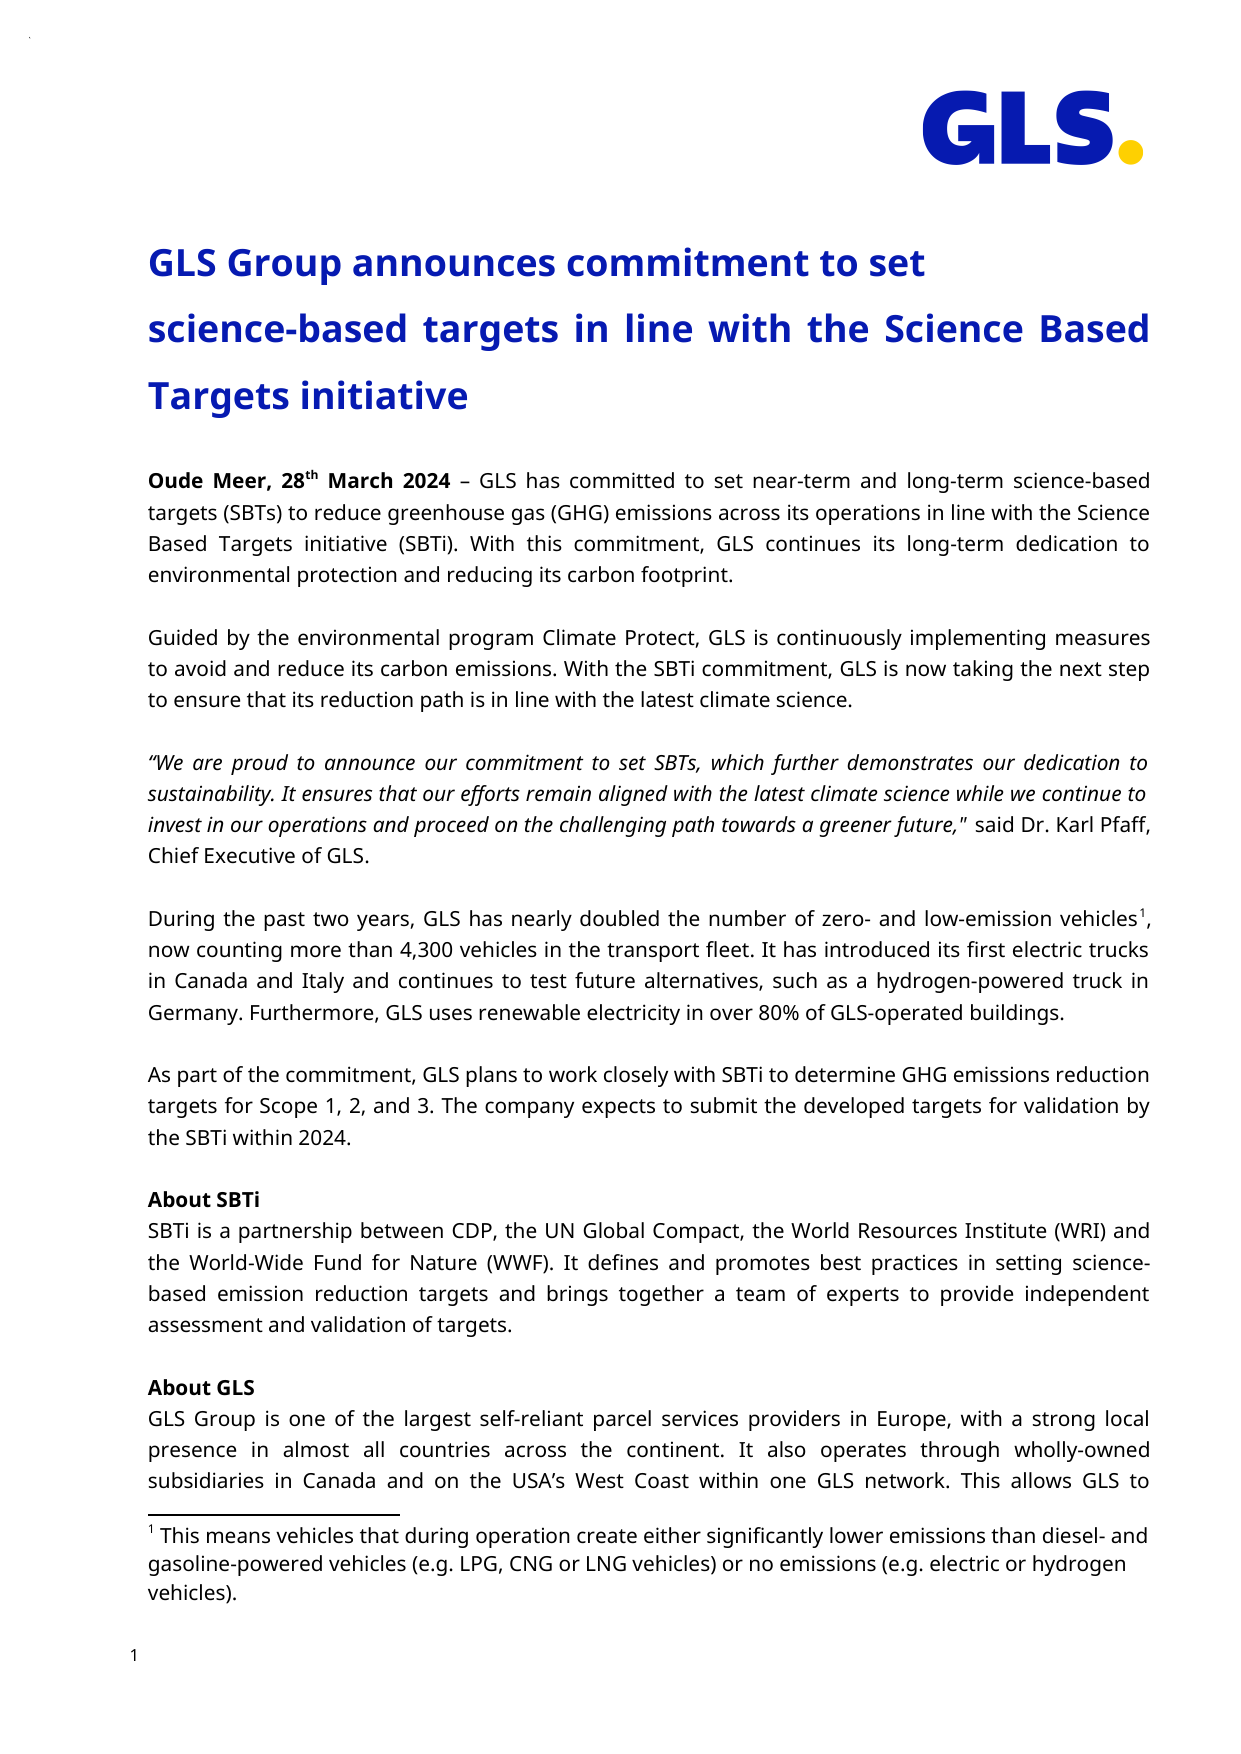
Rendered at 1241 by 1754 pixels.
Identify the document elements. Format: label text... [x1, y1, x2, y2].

text About GLS [148, 1373, 1152, 1401]
text “We are proud to announce our commitment to set SBTs, which further demonstrates our dedication to sustainability. It ensures that our efforts remain aligned with the latest climate science while we continue to invest in our operations and proceed on the challenging path towards a greener future," said Dr. Karl Pfaff, Chief Executive of GLS. [148, 748, 1152, 870]
text About SBTi [148, 1185, 1152, 1214]
text Guided by the environmental program Climate Protect, GLS is continuously implementing measures to avoid and reduce its carbon emissions. With the SBTi commitment, GLS is now taking the next step to ensure that its reduction path is in line with the latest climate science. [148, 623, 1152, 714]
text science-based targets in line with the Science Based Targets initiative [148, 303, 1152, 420]
picture [916, 83, 1150, 172]
text During the past two years, GLS has nearly doubled the number of zero- and low-emission vehicles, now counting more than 4,300 vehicles in the transport fleet. It has introduced its first electric trucks in Canada and Italy and continues to test future alternatives, such as a hydrogen-powered truck in Germany. Furthermore, GLS uses renewable electricity in over 80% of GLS-operated buildings. [148, 904, 1152, 1026]
text Oude Meer, 28th March 2024 – GLS has committed to set near-term and long-term science-based targets (SBTs) to reduce greenhouse gas (GHG) emissions across its operations in line with the Science Based Targets initiative (SBTi). With this commitment, GLS continues its long-term dedication to environmental protection and reducing its carbon footprint. [148, 467, 1152, 589]
text SBTi is a partnership between CDP, the UN Global Compact, the World Resources Institute (WRI) and the World-Wide Fund for Nature (WWF). It defines and promotes best practices in setting science-based emission reduction targets and brings together a team of experts to provide independent assessment and validation of targets. [148, 1217, 1152, 1339]
text As part of the commitment, GLS plans to work closely with SBTi to determine GHG emissions reduction targets for Scope 1, 2, and 3. The company expects to submit the developed targets for validation by the SBTi within 2024. [148, 1060, 1152, 1151]
text GLS Group announces commitment to set [148, 236, 1152, 287]
